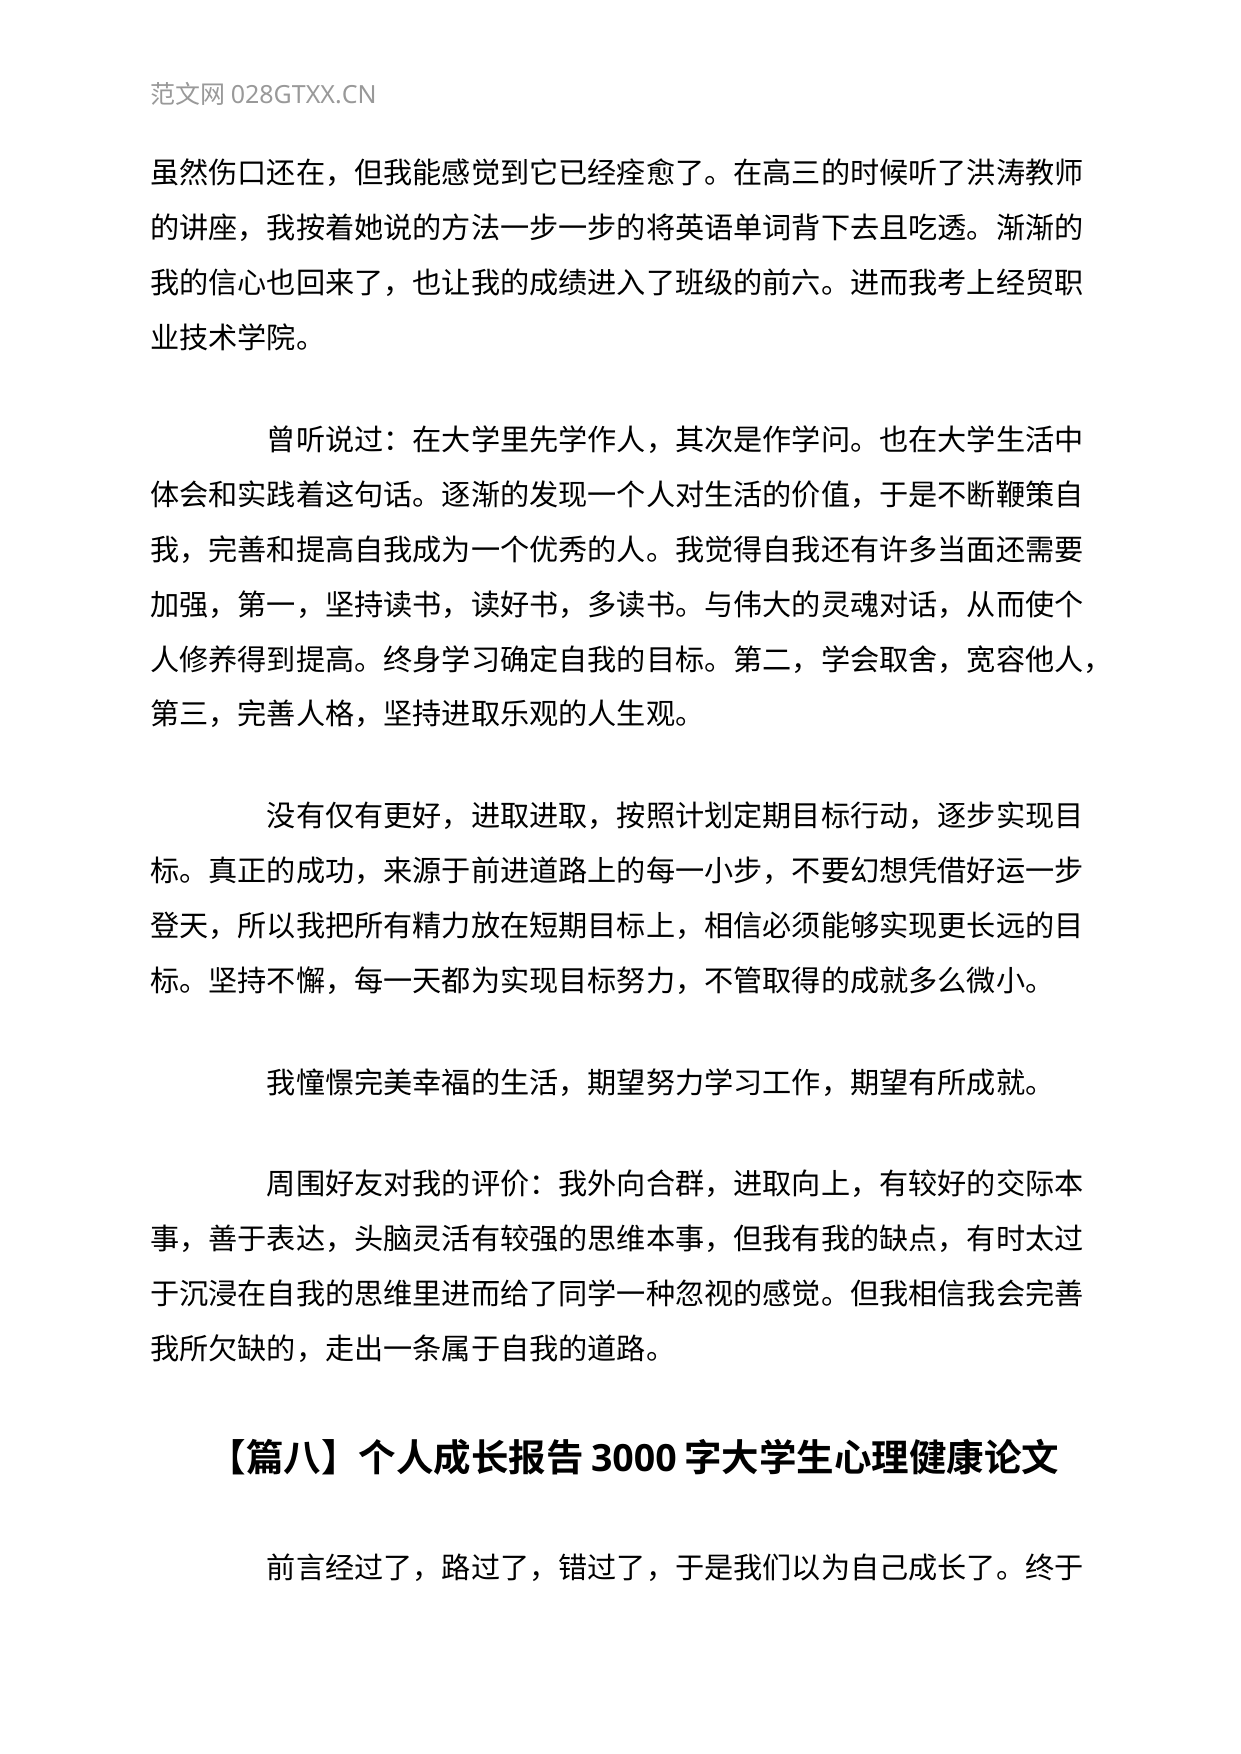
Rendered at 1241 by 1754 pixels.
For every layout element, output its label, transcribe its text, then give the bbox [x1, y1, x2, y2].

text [150, 1545, 1090, 1587]
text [150, 150, 1090, 357]
text 没有仅有更好，进取进取，按照计划定期目标行动，逐步实现目标。真正的成功，来源于前进道路上的每一小步，不要幻想凭借好运一步登天，所以我把所有精力放在短期目标上，相信必须能够实现更长远的目标。坚持不懈，每一天都为实现目标努力，不管取得的成就多么微小。 [150, 793, 1090, 1000]
text 【篇八】个人成长报告3000字大学生心理健康论文 [150, 1427, 1090, 1482]
text 曾听说过：在大学里先学作人，其次是作学问。也在大学生活中体会和实践着这句话。逐渐的发现一个人对生活的价值，于是不断鞭策自我，完善和提高自我成为一个优秀的人。我觉得自我还有许多当面还需要加强，第一，坚持读书，读好书，多读书。与伟大的灵魂对话，从而使个人修养得到提高。终身学习确定自我的目标。第二，学会取舍，宽容他人，第三，完善人格，坚持进取乐观的人生观。 [150, 416, 1090, 733]
text 我憧憬完美幸福的生活，期望努力学习工作，期望有所成就。 [150, 1059, 1090, 1101]
text 周围好友对我的评价：我外向合群，进取向上，有较好的交际本事，善于表达，头脑灵活有较强的思维本事，但我有我的缺点，有时太过于沉浸在自我的思维里进而给了同学一种忽视的感觉。但我相信我会完善我所欠缺的，走出一条属于自我的道路。 [150, 1161, 1090, 1368]
